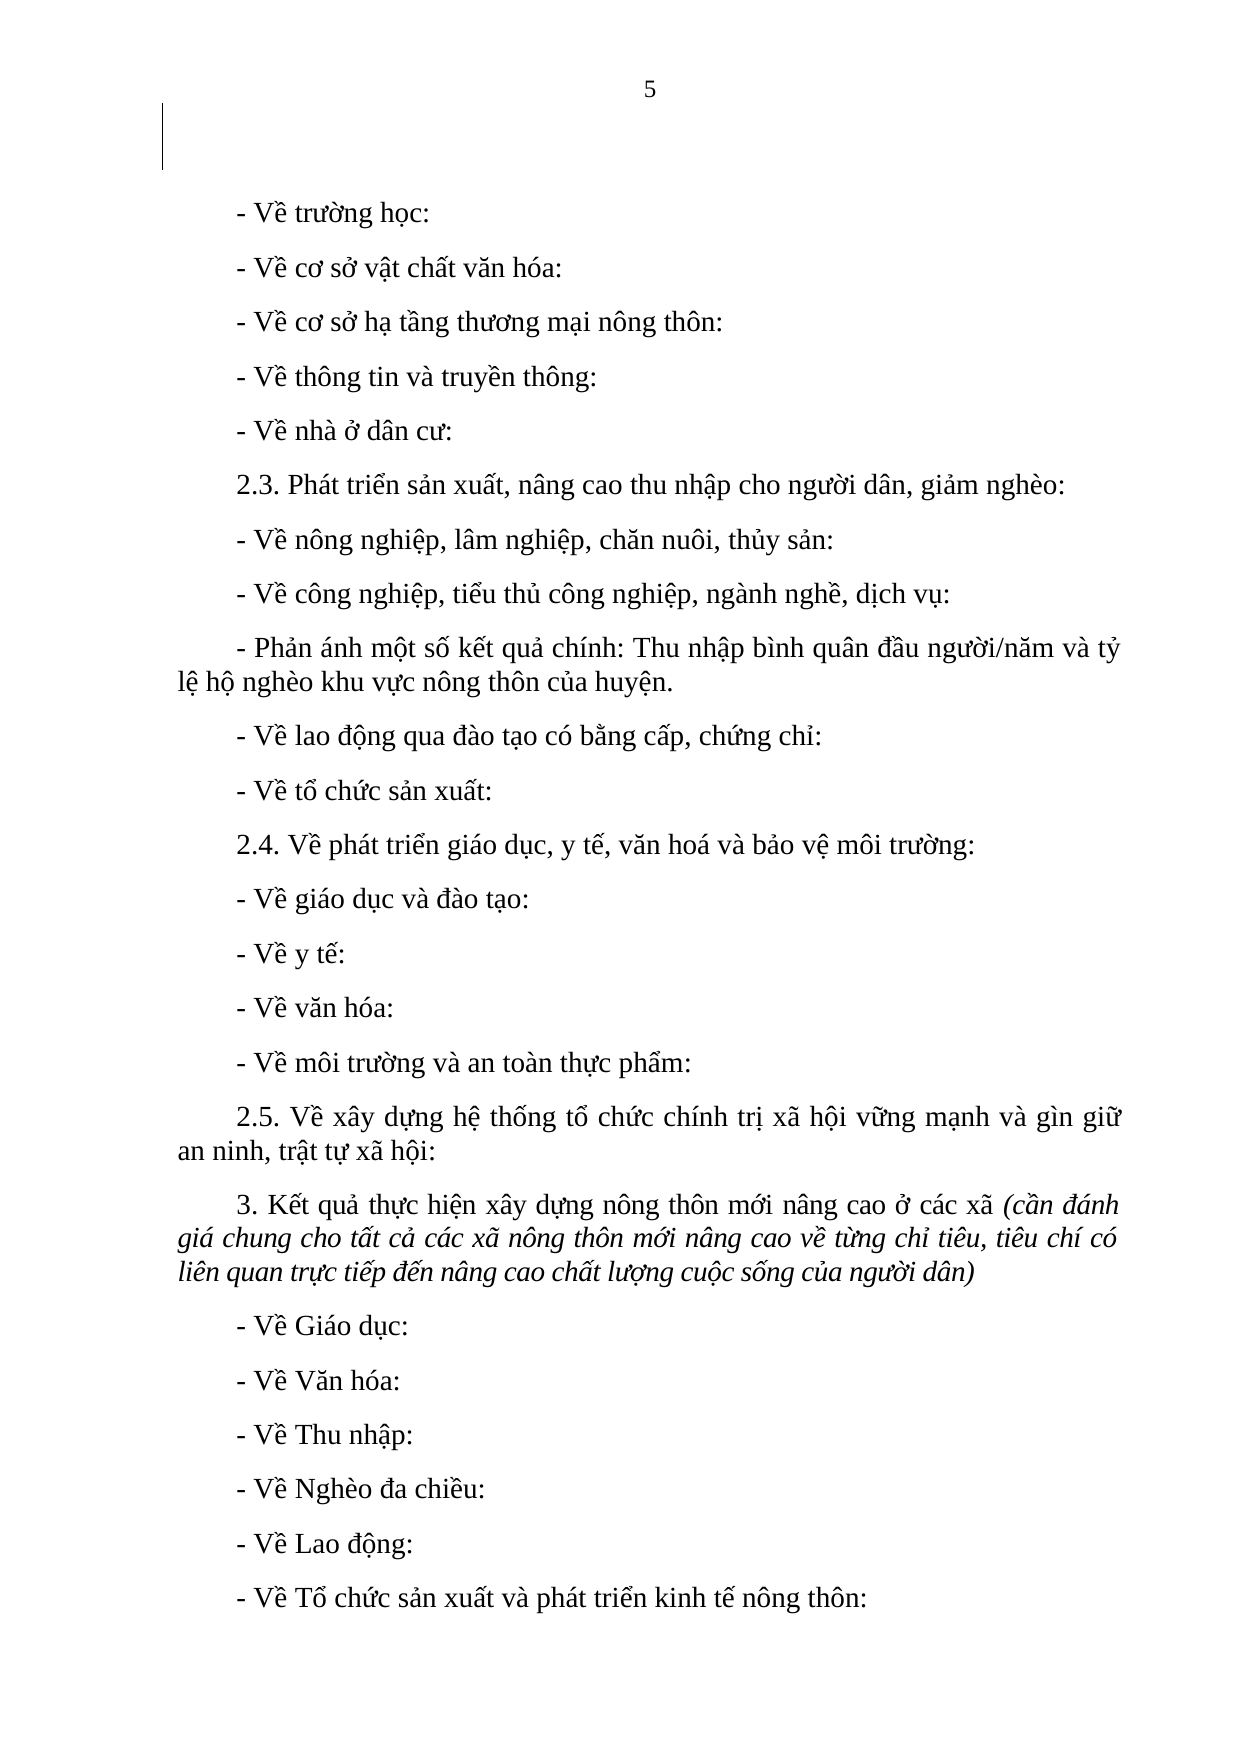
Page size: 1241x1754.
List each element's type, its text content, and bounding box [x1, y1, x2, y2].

text - Về nhà ở dân cư: [177, 413, 1122, 447]
text - Về Tổ chức sản xuất và phát triển kinh tế nông thôn: [177, 1580, 1122, 1614]
text - Về Thu nhập: [177, 1417, 1122, 1451]
text - Về thông tin và truyền thông: [177, 359, 1122, 392]
text - Về lao động qua đào tạo có bằng cấp, chứng chỉ: [177, 718, 1122, 752]
text 3. Kết quả thực hiện xây dựng nông thôn mới nâng cao ở các xã (cần đánh giá chung cho tất cả các xã nông thôn mới nâng cao về từng chỉ tiêu, tiêu chí có liên quan trực tiếp đến nâng cao chất lượng cuộc sống của người dân) [177, 1187, 1122, 1288]
text - Về Nghèo đa chiều: [177, 1472, 1122, 1505]
text - Về công nghiệp, tiểu thủ công nghiệp, ngành nghề, dịch vụ: [177, 576, 1122, 610]
text - Về Giáo dục: [177, 1308, 1122, 1342]
text - Về y tế: [177, 936, 1122, 969]
text - Về nông nghiệp, lâm nghiệp, chăn nuôi, thủy sản: [177, 522, 1122, 555]
list 2.4. Về phát triển giáo dục, y tế, văn hoá và bảo vệ môi trường: [177, 827, 1122, 861]
text - Về Lao động: [177, 1526, 1122, 1559]
text - Về môi trường và an toàn thực phẩm: [177, 1045, 1122, 1078]
text - Về văn hóa: [177, 990, 1122, 1024]
list 2.5. Về xây dựng hệ thống tổ chức chính trị xã hội vững mạnh và gìn giữ an ninh, trật tự xã hội: [177, 1099, 1122, 1166]
text - Về cơ sở hạ tầng thương mại nông thôn: [177, 304, 1122, 338]
text - Về trường học: [177, 196, 1122, 229]
text - Về tổ chức sản xuất: [177, 773, 1122, 806]
text - Về giáo dục và đào tạo: [177, 882, 1122, 915]
text 2.3. Phát triển sản xuất, nâng cao thu nhập cho người dân, giảm nghèo: [177, 467, 1122, 501]
text - Về Văn hóa: [177, 1363, 1122, 1396]
text - Phản ánh một số kết quả chính: Thu nhập bình quân đầu người/năm và tỷ lệ hộ nghèo khu vực nông thôn của huyện. [177, 631, 1122, 698]
text - Về cơ sở vật chất văn hóa: [177, 250, 1122, 283]
